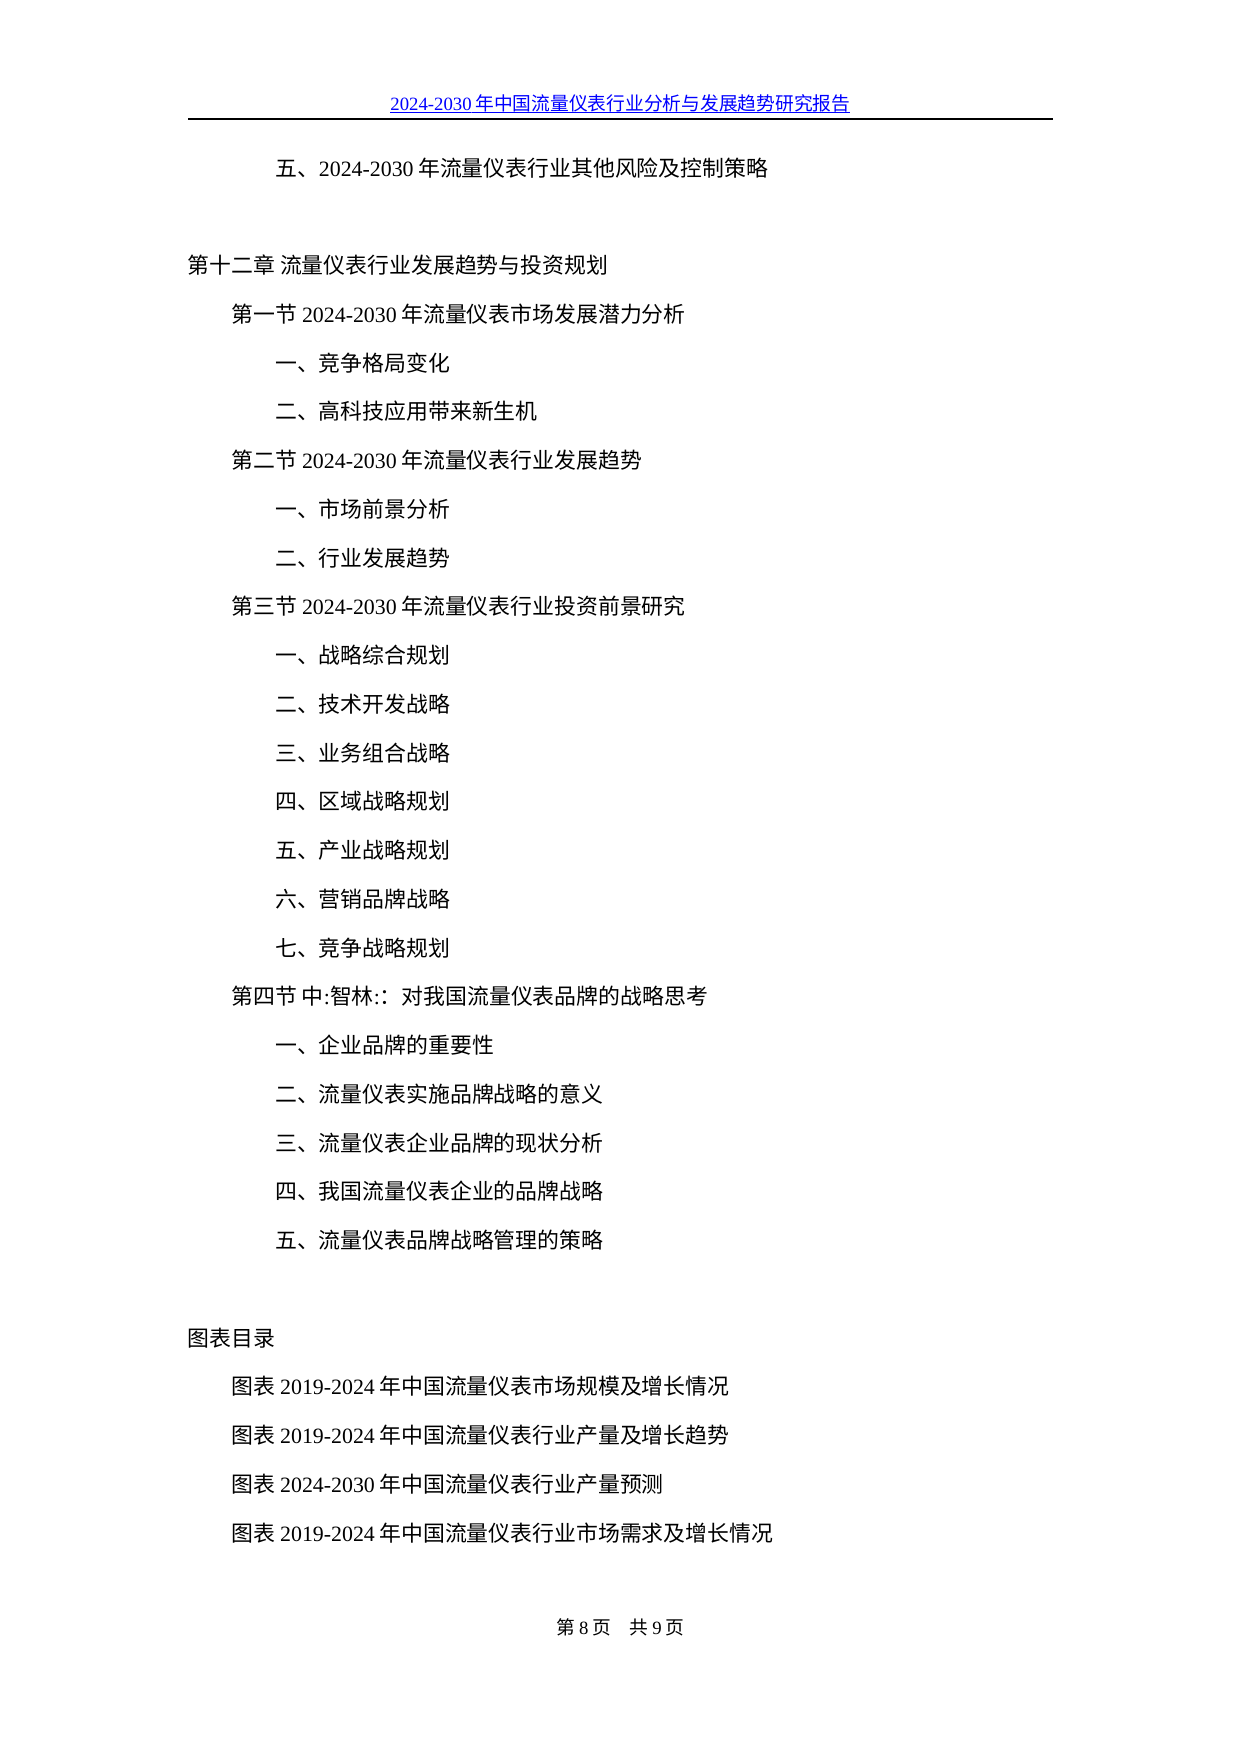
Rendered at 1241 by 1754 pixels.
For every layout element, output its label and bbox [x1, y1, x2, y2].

text [187, 150, 1053, 1548]
